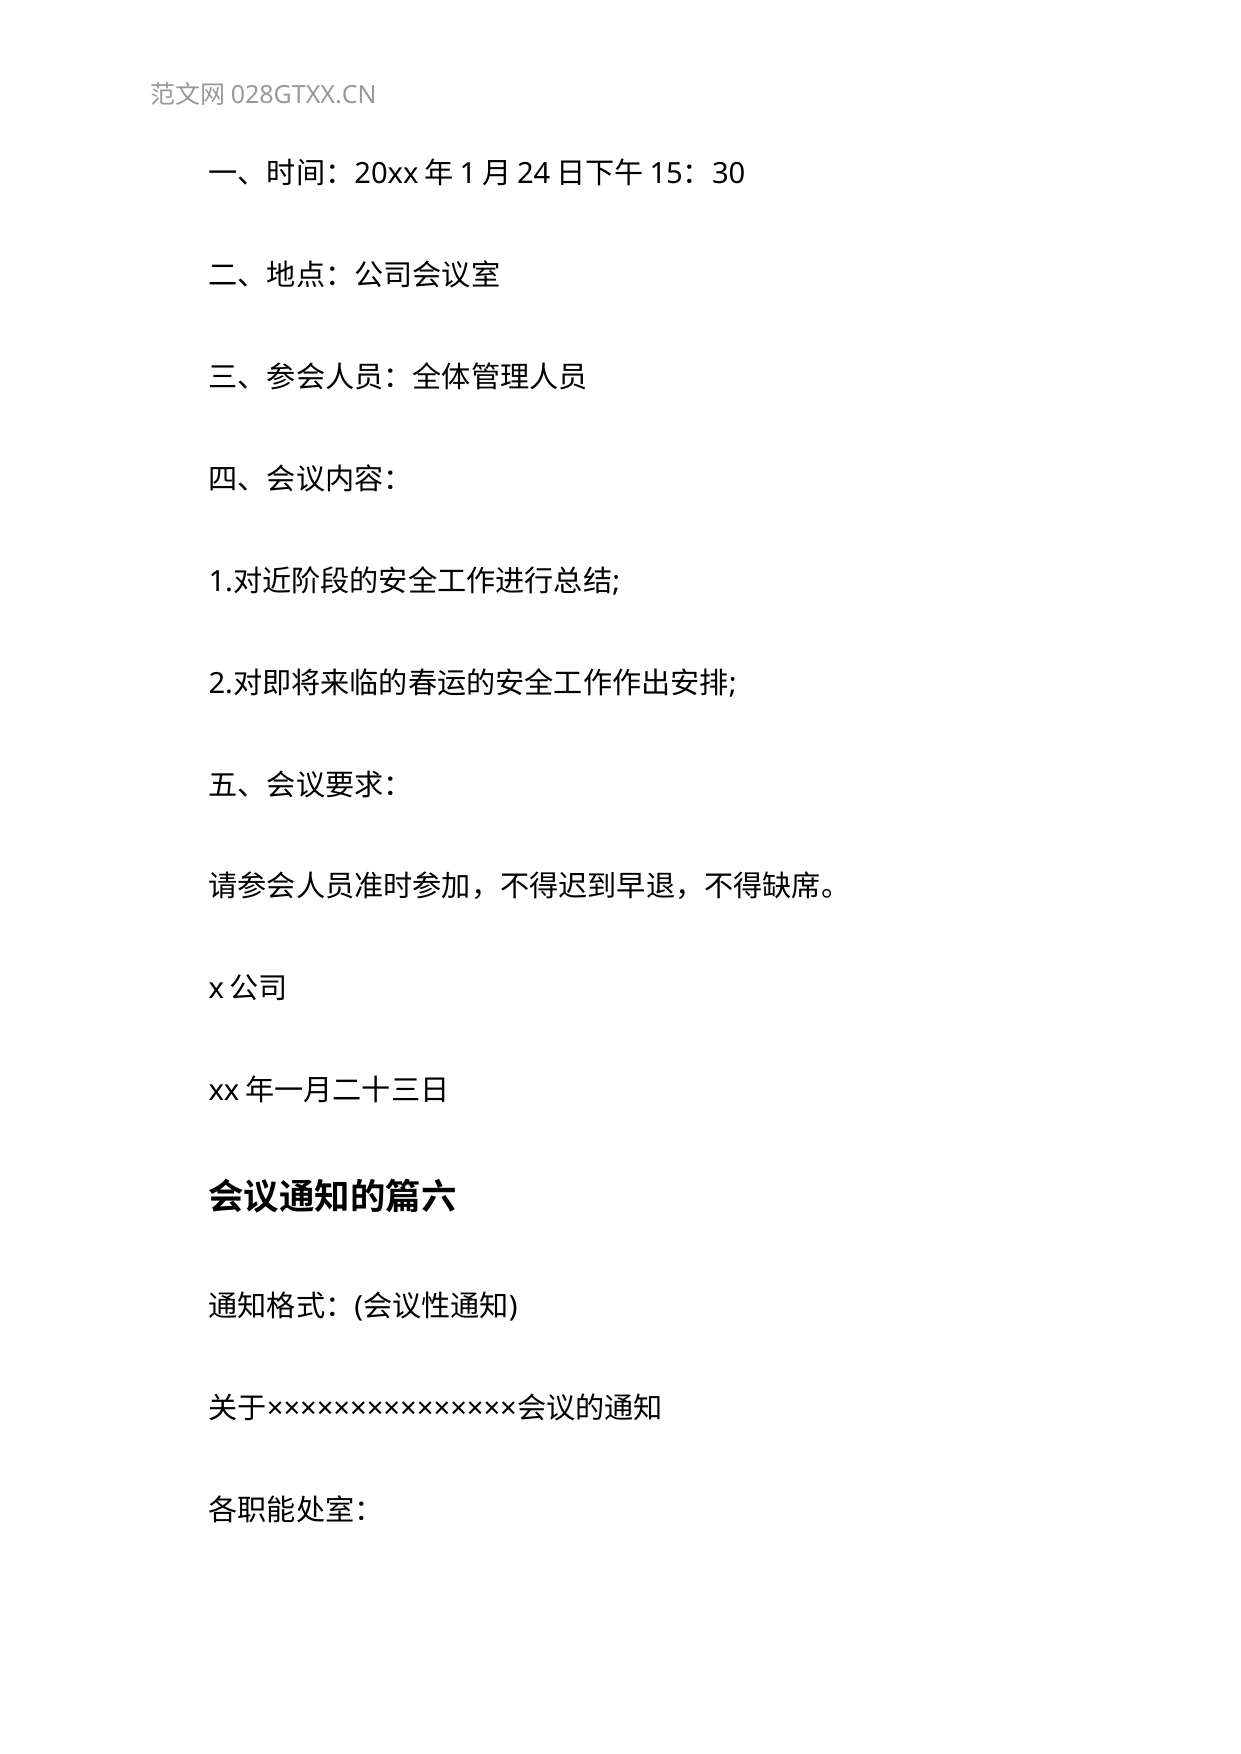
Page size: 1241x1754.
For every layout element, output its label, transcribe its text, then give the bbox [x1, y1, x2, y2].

text 会议通知的篇六 [150, 1169, 1090, 1220]
text 四、会议内容： [150, 456, 1090, 498]
text 2.对即将来临的春运的安全工作作出安排; [150, 659, 1090, 702]
text 各职能处室： [150, 1486, 1090, 1528]
text 二、地点：公司会议室 [150, 252, 1090, 294]
text 五、会议要求： [150, 761, 1090, 803]
text 通知格式：(会议性通知) [150, 1282, 1090, 1324]
text 请参会人员准时参加，不得迟到早退，不得缺席。 [150, 863, 1090, 905]
text 一、时间：20xx年1月24日下午15：30 [150, 150, 1090, 192]
text x公司 [150, 965, 1090, 1007]
text 三、参会人员：全体管理人员 [150, 354, 1090, 396]
text 关于×××××××××××××××会议的通知 [150, 1384, 1090, 1427]
text 1.对近阶段的安全工作进行总结; [150, 557, 1090, 600]
text xx年一月二十三日 [150, 1067, 1090, 1109]
